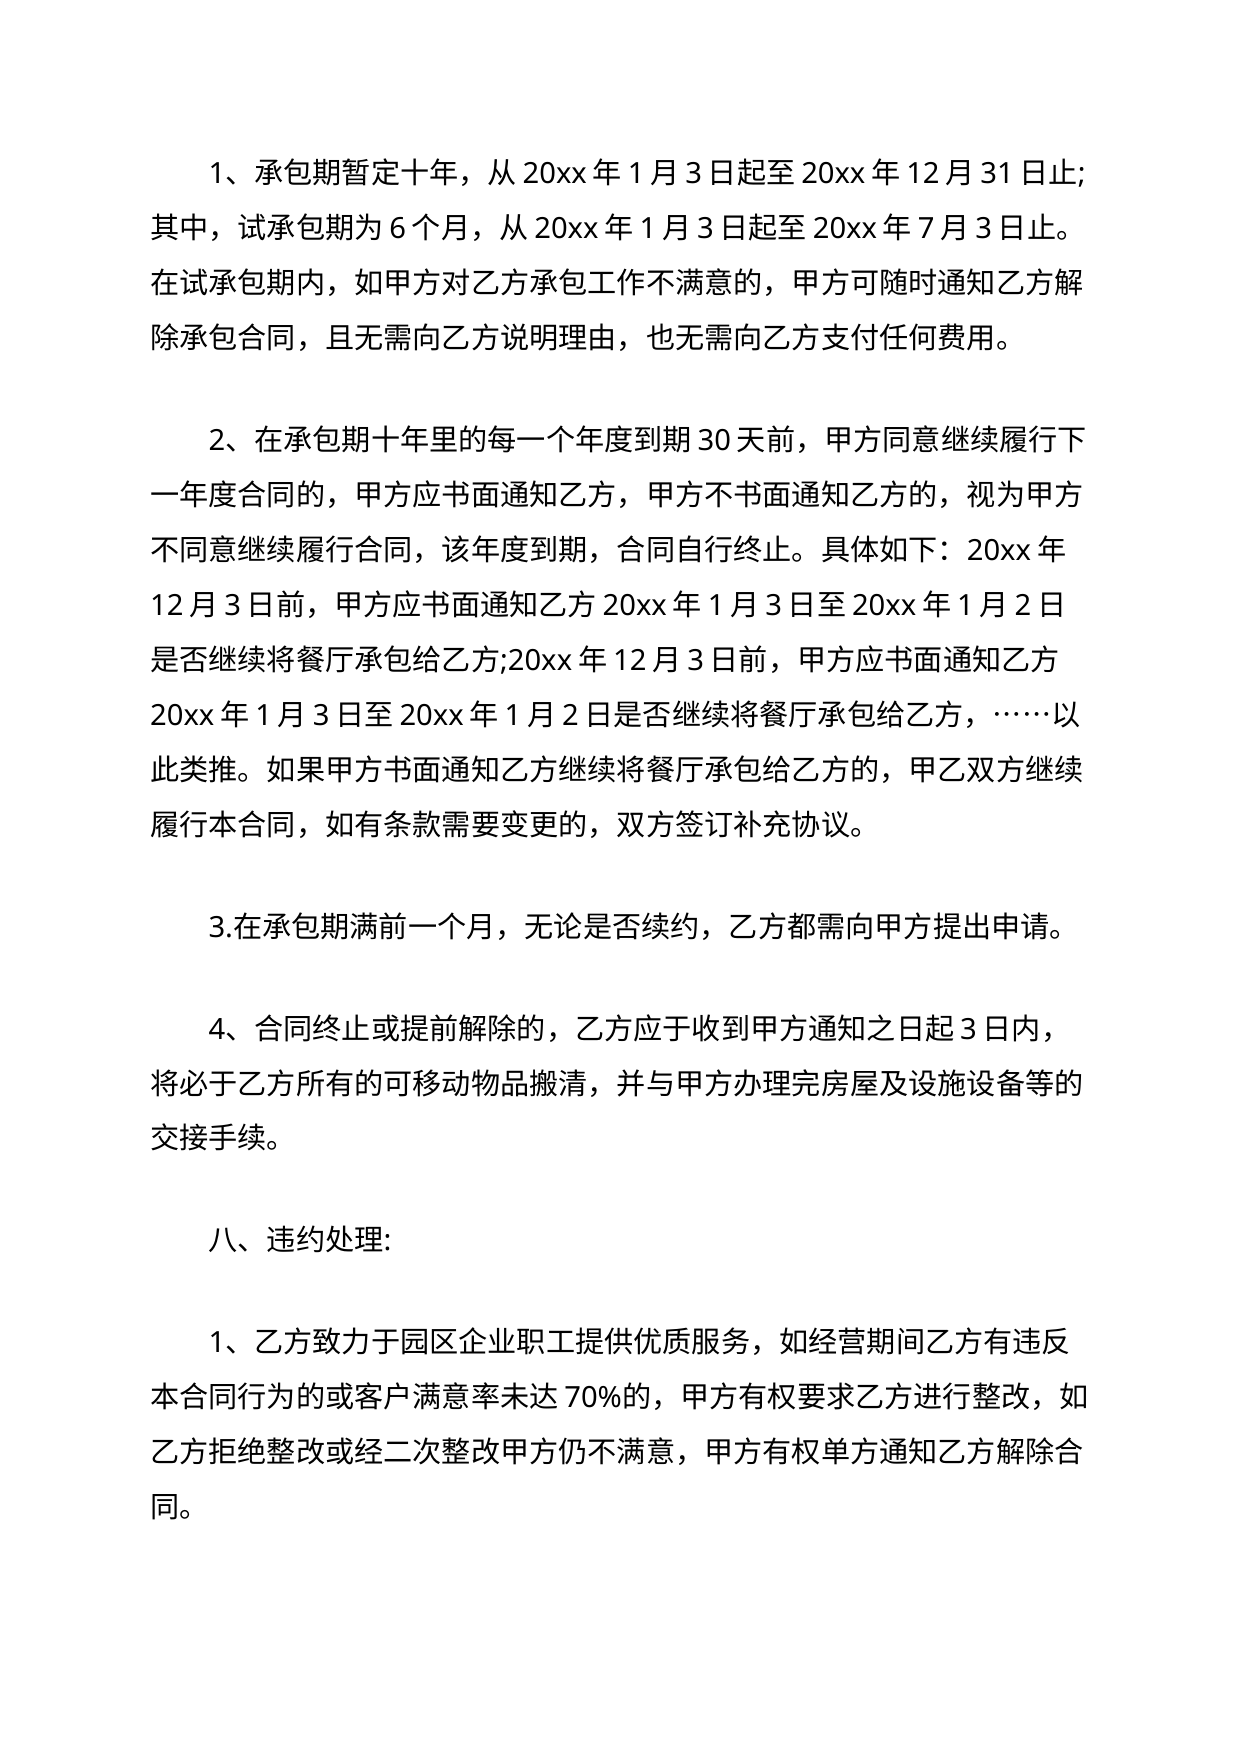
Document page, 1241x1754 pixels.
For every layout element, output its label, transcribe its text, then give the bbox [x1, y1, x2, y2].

text 3.在承包期满前一个月，无论是否续约，乙方都需向甲方提出申请。 [150, 903, 1090, 946]
text 1、乙方致力于园区企业职工提供优质服务，如经营期间乙方有违反本合同行为的或客户满意率未达70%的，甲方有权要求乙方进行整改，如乙方拒绝整改或经二次整改甲方仍不满意，甲方有权单方通知乙方解除合同。 [150, 1319, 1090, 1526]
text 八、违约处理: [150, 1217, 1090, 1259]
text 4、合同终止或提前解除的，乙方应于收到甲方通知之日起3日内，将必于乙方所有的可移动物品搬清，并与甲方办理完房屋及设施设备等的交接手续。 [150, 1005, 1090, 1157]
text 2、在承包期十年里的每一个年度到期30天前，甲方同意继续履行下一年度合同的，甲方应书面通知乙方，甲方不书面通知乙方的，视为甲方不同意继续履行合同，该年度到期，合同自行终止。具体如下：20xx年12月3日前，甲方应书面通知乙方20xx年1月3日至20xx年1月2日是否继续将餐厅承包给乙方;20xx年12月3日前，甲方应书面通知乙方20xx年1月3日至20xx年1月2日是否继续将餐厅承包给乙方，……以此类推。如果甲方书面通知乙方继续将餐厅承包给乙方的，甲乙双方继续履行本合同，如有条款需要变更的，双方签订补充协议。 [150, 417, 1090, 844]
text 1、承包期暂定十年，从20xx年1月3日起至20xx年12月31日止;其中，试承包期为6个月，从20xx年1月3日起至20xx年7月3日止。在试承包期内，如甲方对乙方承包工作不满意的，甲方可随时通知乙方解除承包合同，且无需向乙方说明理由，也无需向乙方支付任何费用。 [150, 150, 1090, 357]
